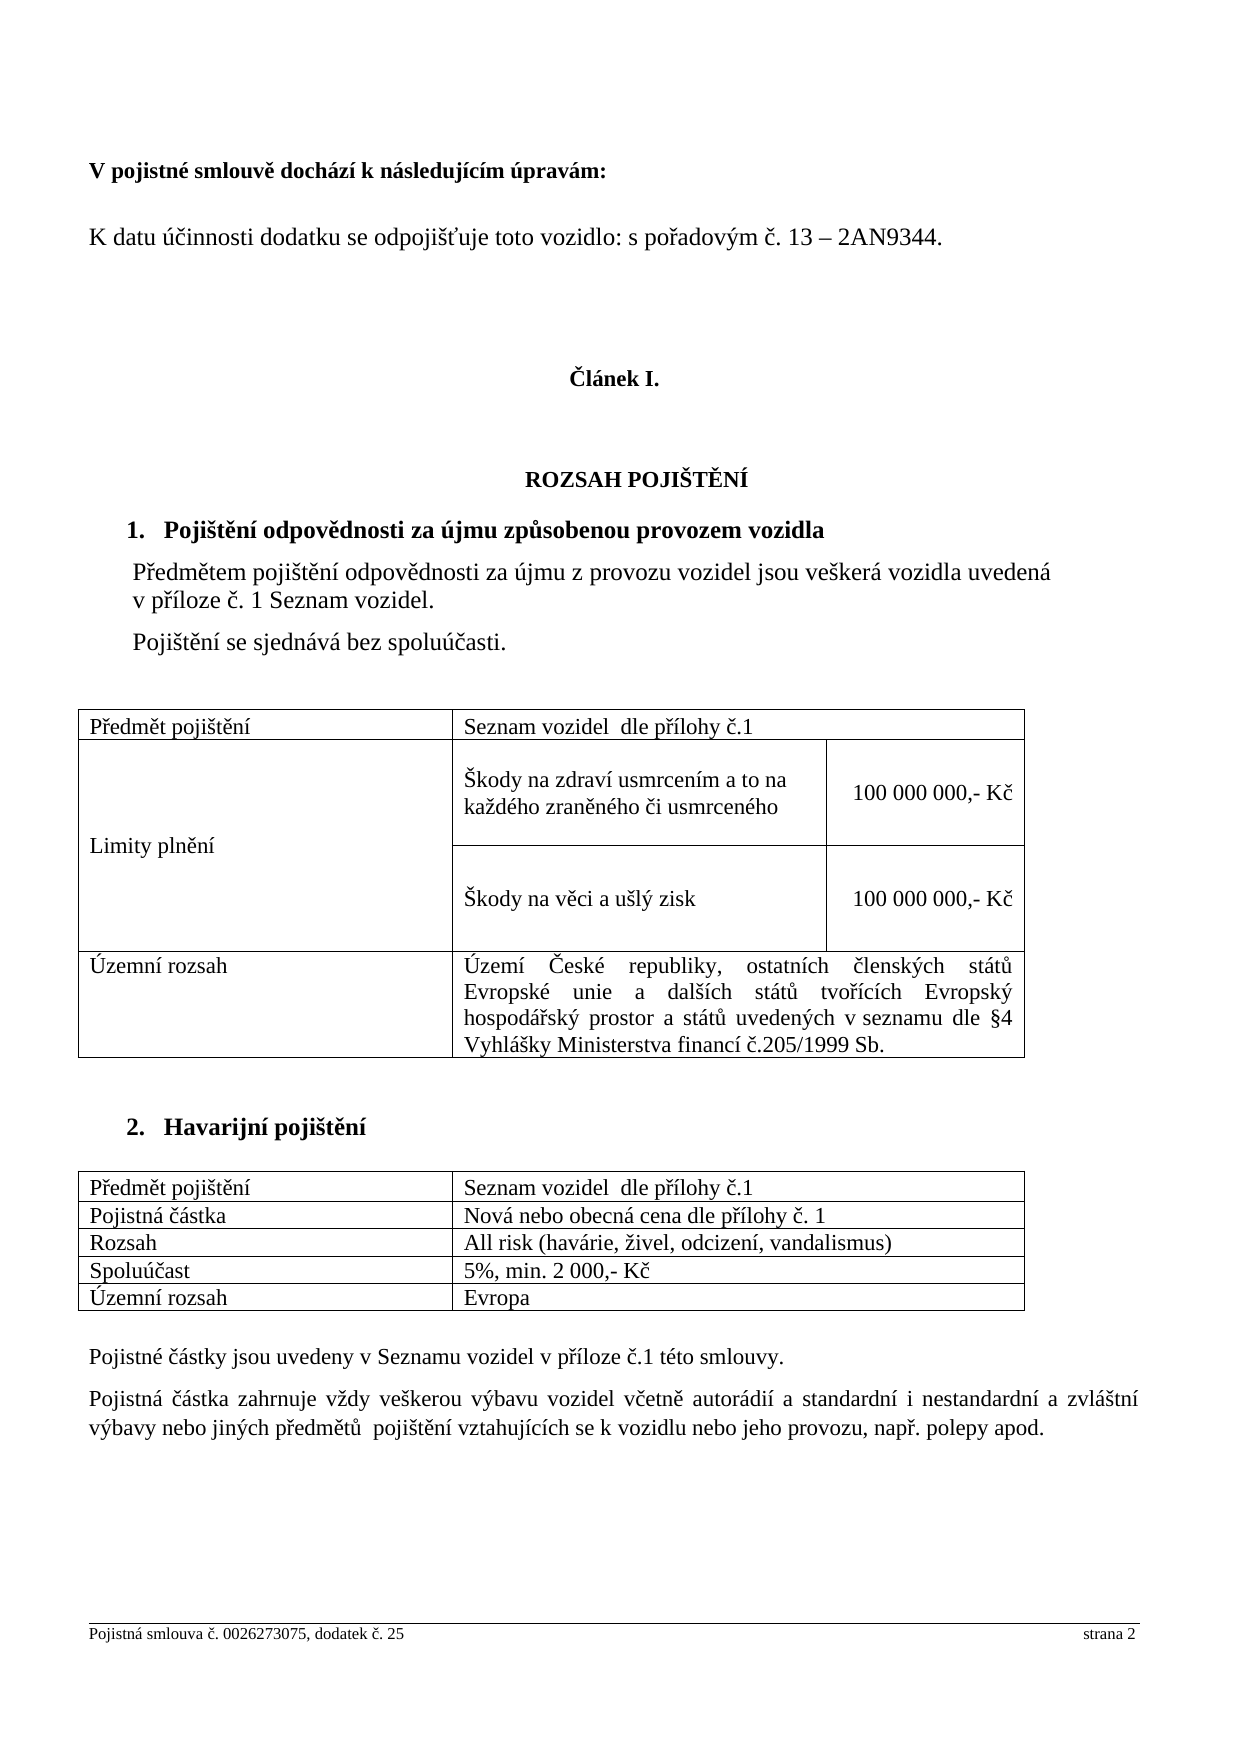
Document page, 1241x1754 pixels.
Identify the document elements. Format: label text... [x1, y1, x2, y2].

table_header Seznam vozidel dle přílohy č.1 [453, 1172, 1024, 1201]
text Pojištění se sjednává bez spoluúčasti. [132, 627, 1140, 655]
table_cell Území České republiky, ostatních členských států Evropské unie a dalších států tvořících Evropský hospodářský prostor a států uvedených v seznamu dle §4 Vyhlášky Ministerstva financí č.205/1999 Sb. [453, 952, 1024, 1057]
table_cell 5%, min. 2 000,- Kč [453, 1257, 1024, 1283]
list Pojištění odpovědnosti za újmu způsobenou provozem vozidla [126, 515, 1140, 544]
text Pojistná částka zahrnuje vždy veškerou výbavu vozidel včetně autorádií a standardní i nestandardní a zvláštní výbavy nebo jiných předmětů pojištění vztahujících se k vozidlu nebo jeho provozu, např. polepy apod. [89, 1382, 1140, 1440]
table_cell Evropa [453, 1284, 1024, 1310]
table_header Předmět pojištění [79, 1172, 452, 1201]
table_cell Limity plnění [79, 740, 452, 951]
table_cell Územní rozsah [79, 952, 452, 1057]
list Havarijní pojištění [126, 1112, 1140, 1141]
text Článek I. [24, 300, 1204, 454]
subtitle ROZSAH POJIŠTĚNÍ [134, 466, 1140, 492]
table_cell Nová nebo obecná cena dle přílohy č. 1 [453, 1202, 1024, 1228]
table_cell Pojistná částka [79, 1202, 452, 1228]
subtitle K datu účinnosti dodatku se odpojišťuje toto vozidlo: s pořadovým č. 13 – 2AN9344. [89, 222, 1140, 251]
table_cell Rozsah [79, 1229, 452, 1256]
table_cell 100 000 000,- Kč [827, 846, 1024, 951]
text V pojistné smlouvě dochází k následujícím úpravám: [89, 157, 1140, 183]
table_cell 100 000 000,- Kč [827, 740, 1024, 845]
table_header Předmět pojištění [79, 710, 452, 739]
table_cell Škody na zdraví usmrcením a to na každého zraněného či usmrceného [453, 740, 826, 845]
text Předmětem pojištění odpovědnosti za újmu z provozu vozidel jsou veškerá vozidla uvedená v příloze č. 1 Seznam vozidel. [132, 557, 1140, 614]
text Pojistné částky jsou uvedeny v Seznamu vozidel v příloze č.1 této smlouvy. [89, 1340, 1140, 1369]
table_cell All risk (havárie, živel, odcizení, vandalismus) [453, 1229, 1024, 1256]
table_header Seznam vozidel dle přílohy č.1 [453, 710, 1024, 739]
table_cell Spoluúčast [79, 1257, 452, 1283]
table_cell Územní rozsah [79, 1284, 452, 1310]
table_cell Škody na věci a ušlý zisk [453, 846, 826, 951]
